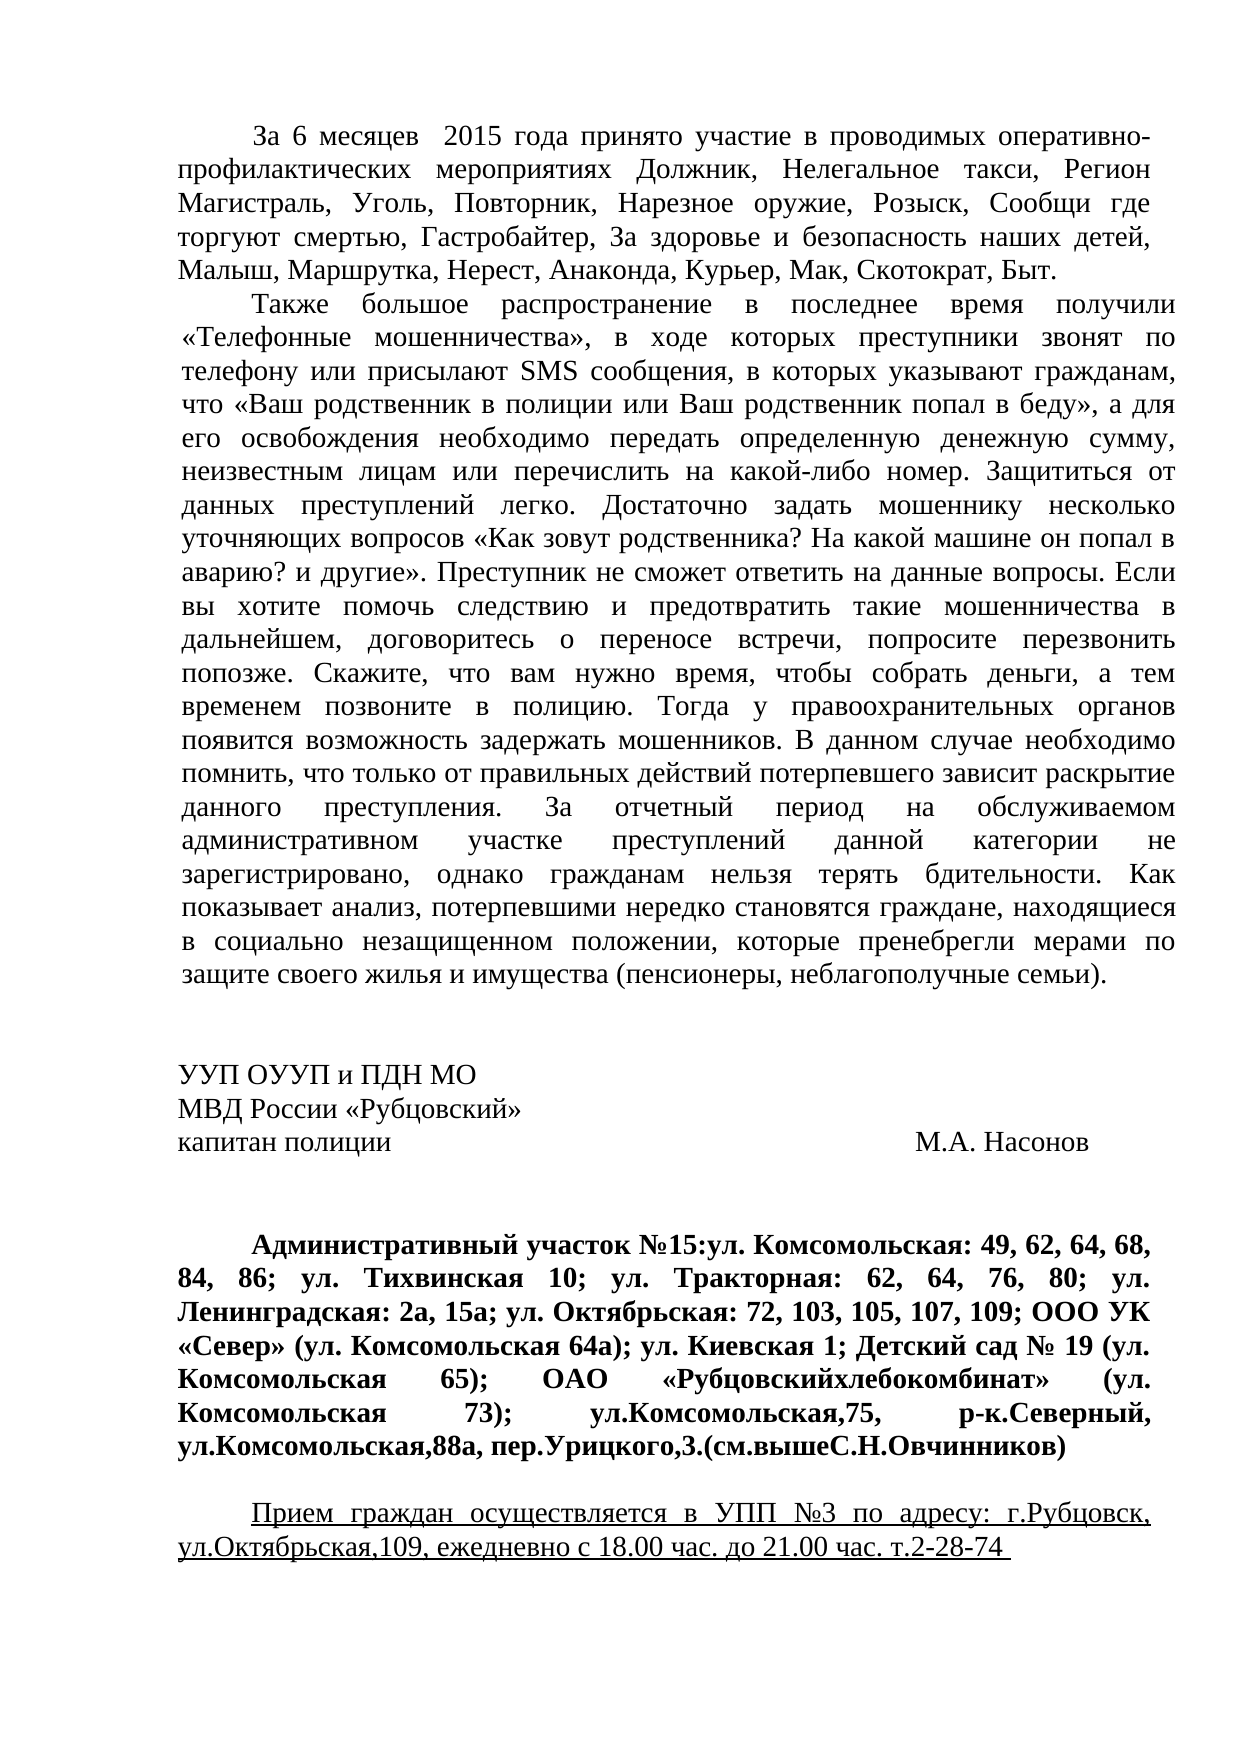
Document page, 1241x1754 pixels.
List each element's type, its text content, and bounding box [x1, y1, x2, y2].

text Прием граждан осуществляется в УПП №3 по адресу: г.Рубцовск, ул.Октябрьская,109, ежедневно с 18.00 час. до 21.00 час. т.2-28-74 [177, 1495, 1152, 1562]
text Административный участок №15:ул. Комсомольская: 49, 62, 64, 68, 84, 86; ул. Тихвинская 10; ул. Тракторная: 62, 64, 76, 80; ул. Ленинградская: 2а, 15а; ул. Октябрьская: 72, 103, 105, 107, 109; ООО УК «Север» (ул. Комсомольская 64а); ул. Киевская 1; Детский сад № 19 (ул. Комсомольская 65); ОАО «Рубцовскийхлебокомбинат» (ул. Комсомольская 73); ул.Комсомольская,75, р-к.Северный, ул.Комсомольская,88а, пер.Урицкого,3.(см.вышеС.Н.Овчинников) [177, 1227, 1152, 1462]
text За 6 месяцев 2015 года принято участие в проводимых оперативно- профилактических мероприятиях Должник, Нелегальное такси, Регион Магистраль, Уголь, Повторник, Нарезное оружие, Розыск, Сообщи где торгуют смертью, Гастробайтер, За здоровье и безопасность наших детей, Малыш, Маршрутка, Нерест, Анаконда, Курьер, Мак, Скотократ, Быт. [177, 118, 1152, 286]
text УУП ОУУП и ПДН МО [177, 1057, 1144, 1091]
text МВД России «Рубцовский» [177, 1091, 1144, 1124]
text Также большое распространение в последнее время получили «Телефонные мошенничества», в ходе которых преступники звонят по телефону или присылают SMS сообщения, в которых указывают гражданам, что «Ваш родственник в полиции или Ваш родственник попал в беду», а для его освобождения необходимо передать определенную денежную сумму, неизвестным лицам или перечислить на какой-либо номер. Защититься от данных преступлений легко. Достаточно задать мошеннику несколько уточняющих вопросов «Как зовут родственника? На какой машине он попал в аварию? и другие». Преступник не сможет ответить на данные вопросы. Если вы хотите помочь следствию и предотвратить такие мошенничества в дальнейшем, договоритесь о переносе встречи, попросите перезвонить попозже. Скажите, что вам нужно время, чтобы собрать деньги, а тем временем позвоните в полицию. Тогда у правоохранительных органов появится возможность задержать мошенников. В данном случае необходимо помнить, что только от правильных действий потерпевшего зависит раскрытие данного преступления. За отчетный период на обслуживаемом административном участке преступлений данной категории не зарегистрировано, однако гражданам нельзя терять бдительности. Как показывает анализ, потерпевшими нередко становятся граждане, находящиеся в социально незащищенном положении, которые пренебрегли мерами по защите своего жилья и имущества (пенсионеры, неблагополучные семьи). [181, 286, 1176, 990]
text капитан полиции М.А. Насонов [177, 1124, 1144, 1158]
